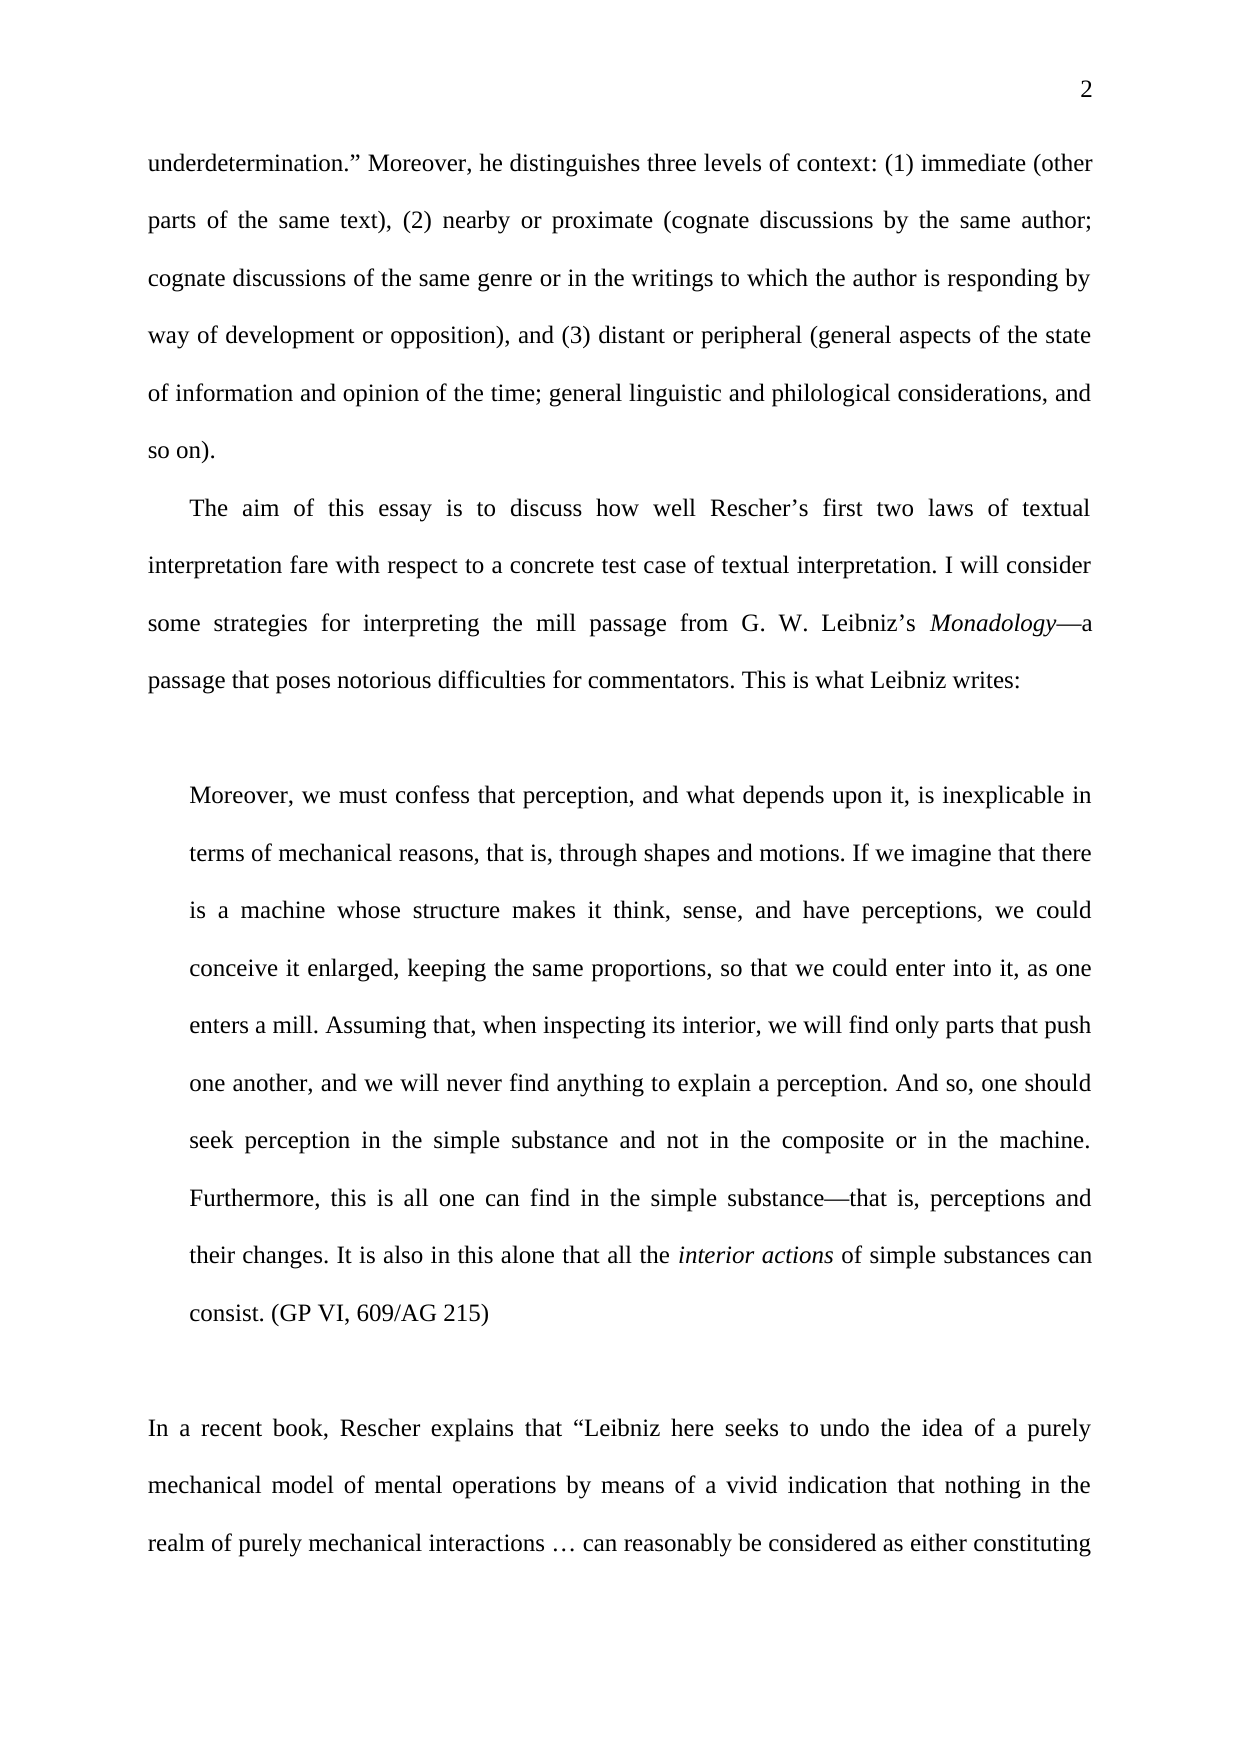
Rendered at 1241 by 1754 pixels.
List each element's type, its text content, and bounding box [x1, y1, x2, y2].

text The aim of this essay is to discuss how well Rescher’s first two laws of textual interpretation fare with respect to a concrete test case of textual interpretation. I will consider some strategies for interpreting the mill passage from G. W. Leibniz’s Monadology—a passage that poses notorious difficulties for commentators. This is what Leibniz writes: [148, 493, 1092, 694]
text Moreover, we must confess that perception, and what depends upon it, is inexplicable in terms of mechanical reasons, that is, through shapes and motions. If we imagine that there is a machine whose structure makes it think, sense, and have perceptions, we could conceive it enlarged, keeping the same proportions, so that we could enter into it, as one enters a mill. Assuming that, when inspecting its interior, we will find only parts that push one another, and we will never find anything to explain a perception. And so, one should seek perception in the simple substance and not in the composite or in the machine. Furthermore, this is all one can find in the simple substance—that is, perceptions and their changes. It is also in this alone that all the interior actions of simple substances can consist. (GP VI, 609/AG 215) [189, 780, 1092, 1326]
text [148, 1413, 1092, 1556]
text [148, 148, 1092, 464]
